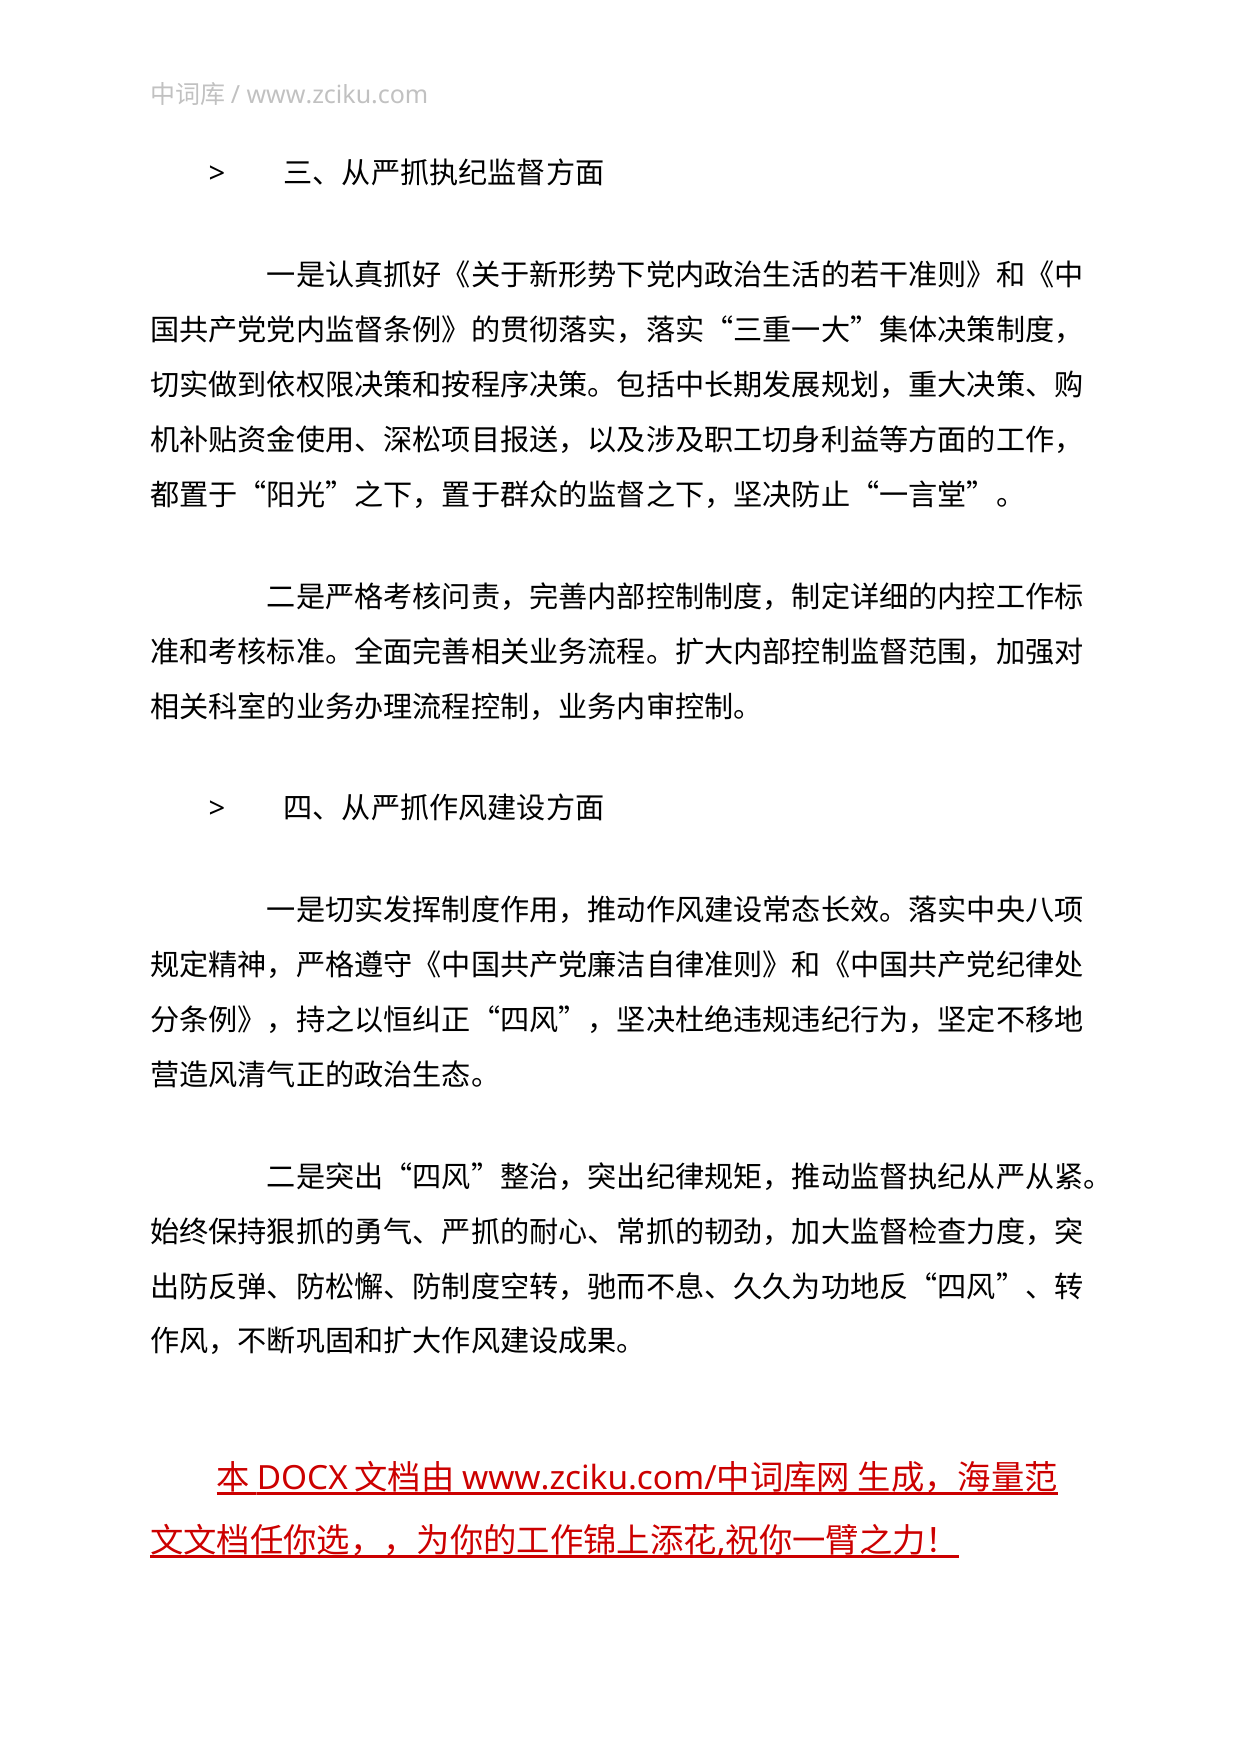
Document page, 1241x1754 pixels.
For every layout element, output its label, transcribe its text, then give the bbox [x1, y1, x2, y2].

text > 四、从严抓作风建设方面 [150, 785, 1090, 827]
text 一是切实发挥制度作用，推动作风建设常态长效。落实中央八项规定精神，严格遵守《中国共产党廉洁自律准则》和《中国共产党纪律处分条例》，持之以恒纠正“四风”，坚决杜绝违规违纪行为，坚定不移地营造风清气正的政治生态。 [150, 887, 1090, 1094]
text 二是突出“四风”整治，突出纪律规矩，推动监督执纪从严从紧。始终保持狠抓的勇气、严抓的耐心、常抓的韧劲，加大监督检查力度，突出防反弹、防松懈、防制度空转，驰而不息、久久为功地反“四风”、转作风，不断巩固和扩大作风建设成果。 [150, 1153, 1090, 1360]
text > 三、从严抓执纪监督方面 [150, 150, 1090, 192]
text 二是严格考核问责，完善内部控制制度，制定详细的内控工作标准和考核标准。全面完善相关业务流程。扩大内部控制监督范围，加强对相关科室的业务办理流程控制，业务内审控制。 [150, 573, 1090, 725]
text 一是认真抓好《关于新形势下党内政治生活的若干准则》和《中国共产党党内监督条例》的贯彻落实，落实“三重一大”集体决策制度，切实做到依权限决策和按程序决策。包括中长期发展规划，重大决策、购机补贴资金使用、深松项目报送，以及涉及职工切身利益等方面的工作，都置于“阳光”之下，置于群众的监督之下，坚决防止“一言堂”。 [150, 252, 1090, 514]
text 本DOCX文档由 www.zciku.com/中词库网 生成，海量范文文档任你选，，为你的工作锦上添花,祝你一臂之力！ [150, 1451, 1090, 1562]
